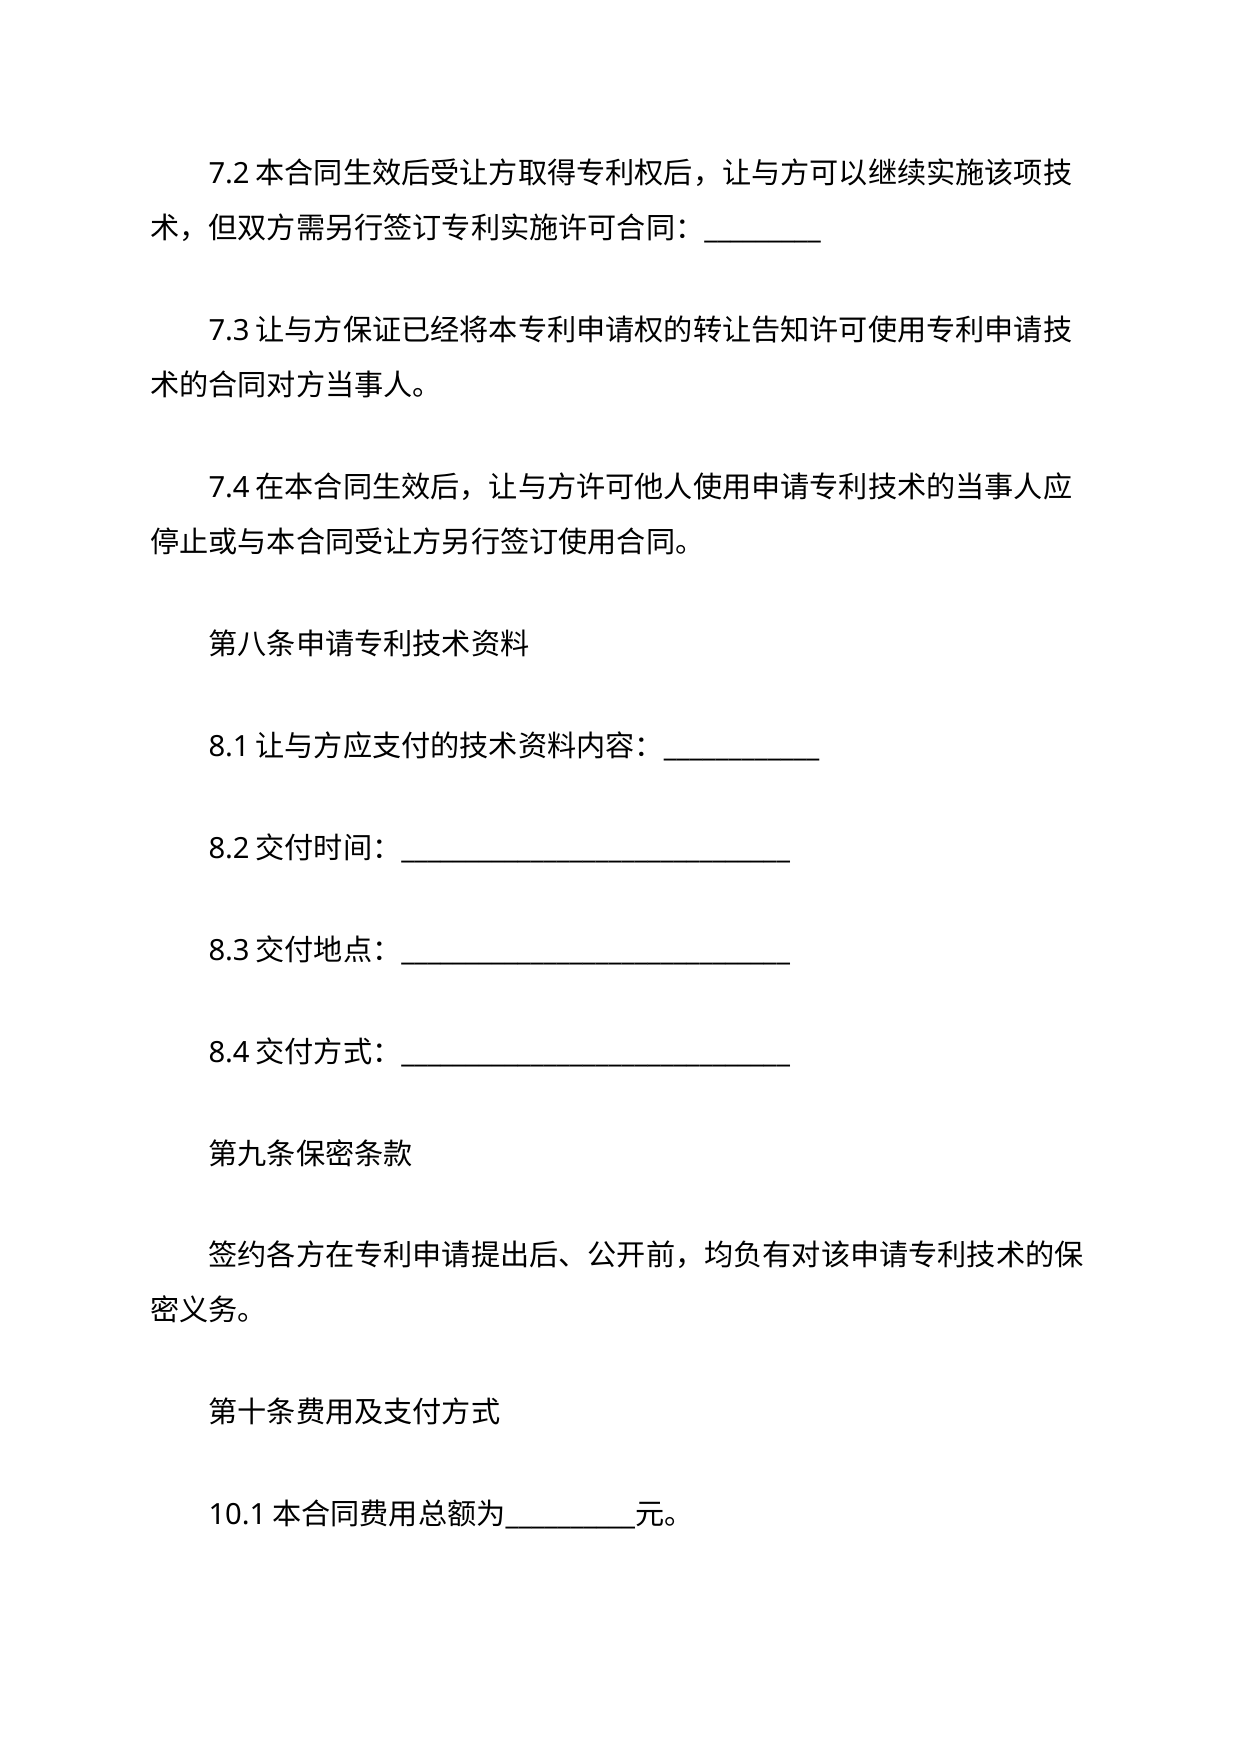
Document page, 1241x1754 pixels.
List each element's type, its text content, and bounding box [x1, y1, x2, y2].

text 8.4交付方式：______________________________ [150, 1028, 1090, 1071]
text 7.4在本合同生效后，让与方许可他人使用申请专利技术的当事人应停止或与本合同受让方另行签订使用合同。 [150, 464, 1090, 561]
text 7.3让与方保证已经将本专利申请权的转让告知许可使用专利申请技术的合同对方当事人。 [150, 307, 1090, 404]
text 第十条费用及支付方式 [150, 1389, 1090, 1431]
text 8.1让与方应支付的技术资料内容：____________ [150, 722, 1090, 765]
text 10.1本合同费用总额为__________元。 [150, 1490, 1090, 1533]
text 第九条保密条款 [150, 1130, 1090, 1172]
text 签约各方在专利申请提出后、公开前，均负有对该申请专利技术的保密义务。 [150, 1232, 1090, 1329]
text 8.3交付地点：______________________________ [150, 926, 1090, 969]
text 7.2本合同生效后受让方取得专利权后，让与方可以继续实施该项技术，但双方需另行签订专利实施许可合同：_________ [150, 150, 1090, 247]
text 8.2交付时间：______________________________ [150, 824, 1090, 867]
text 第八条申请专利技术资料 [150, 621, 1090, 663]
